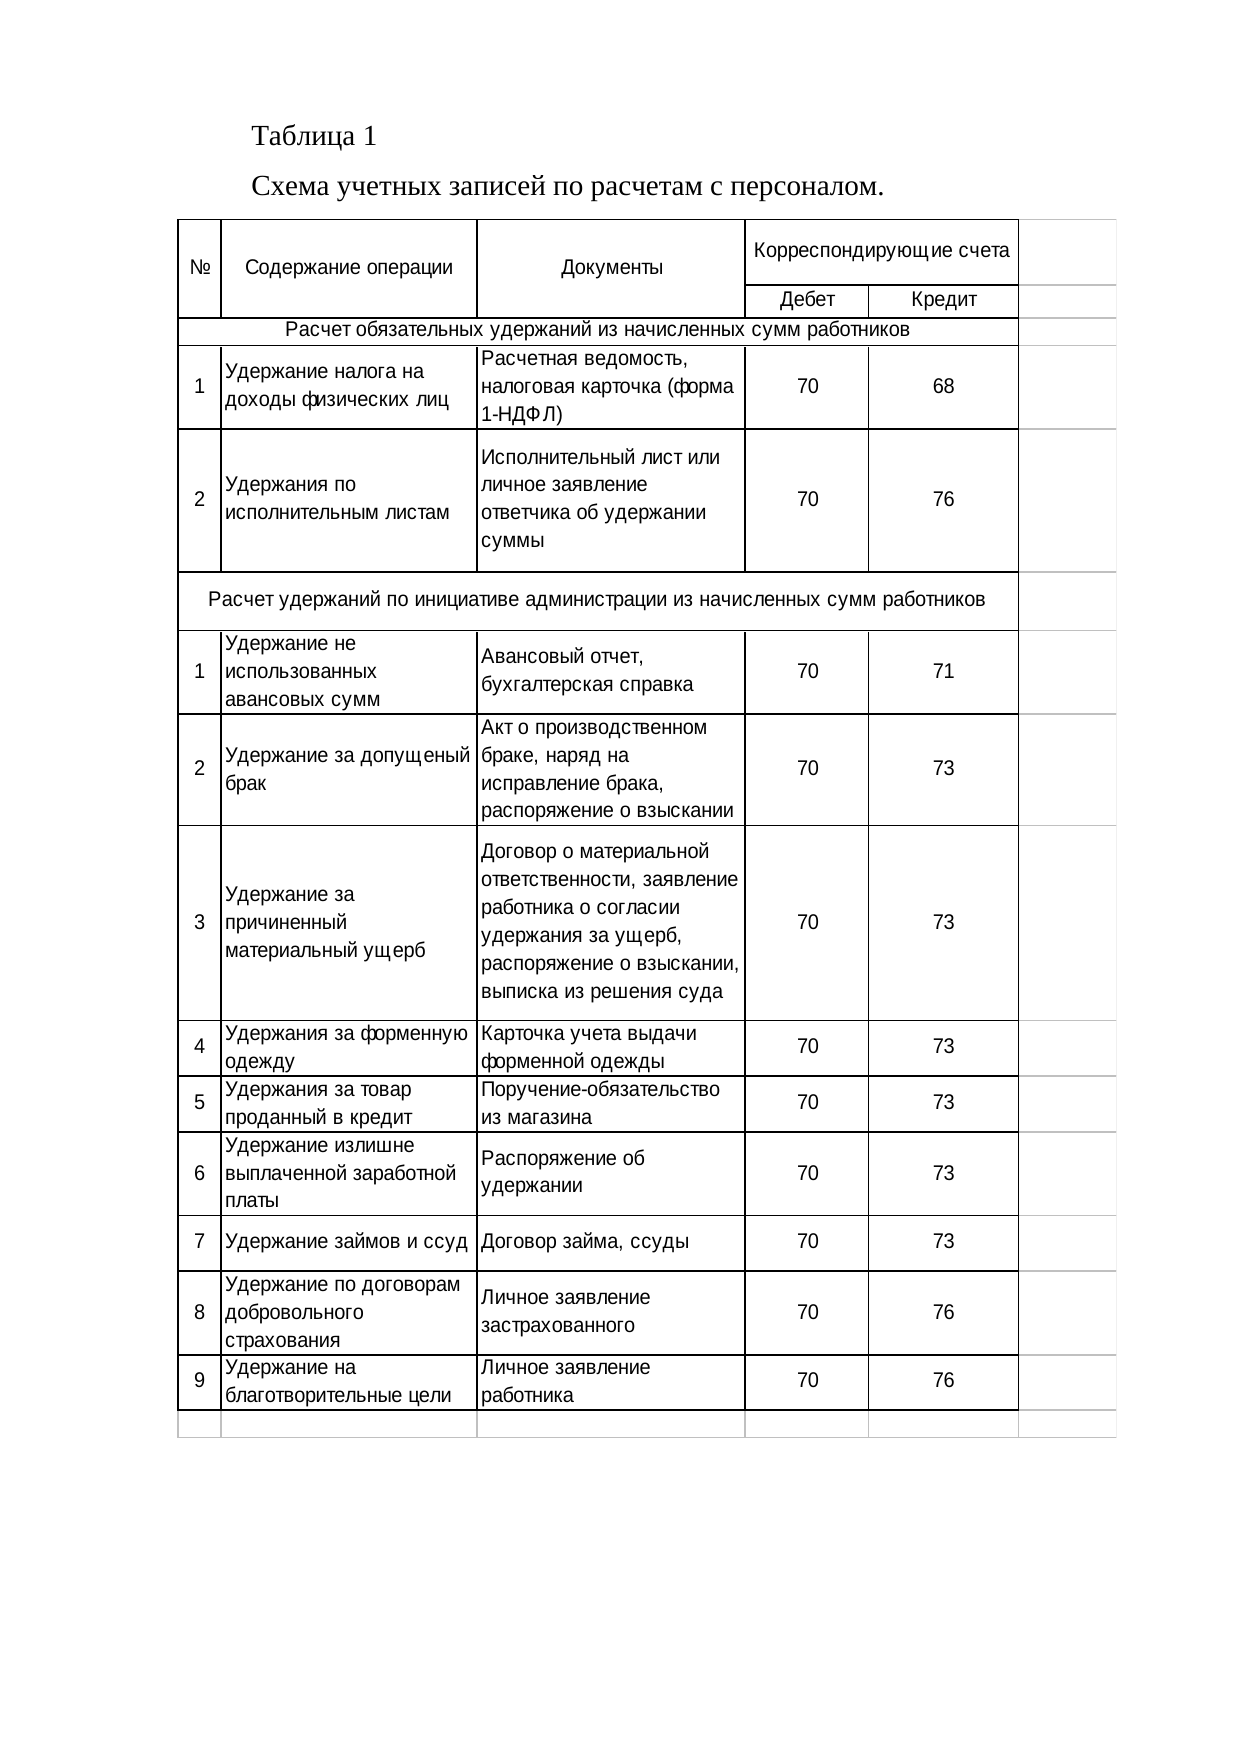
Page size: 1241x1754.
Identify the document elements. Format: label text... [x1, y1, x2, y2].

text Схема учетных записей по расчетам с персоналом. [177, 168, 1152, 202]
text Таблица 1 [177, 118, 1152, 152]
